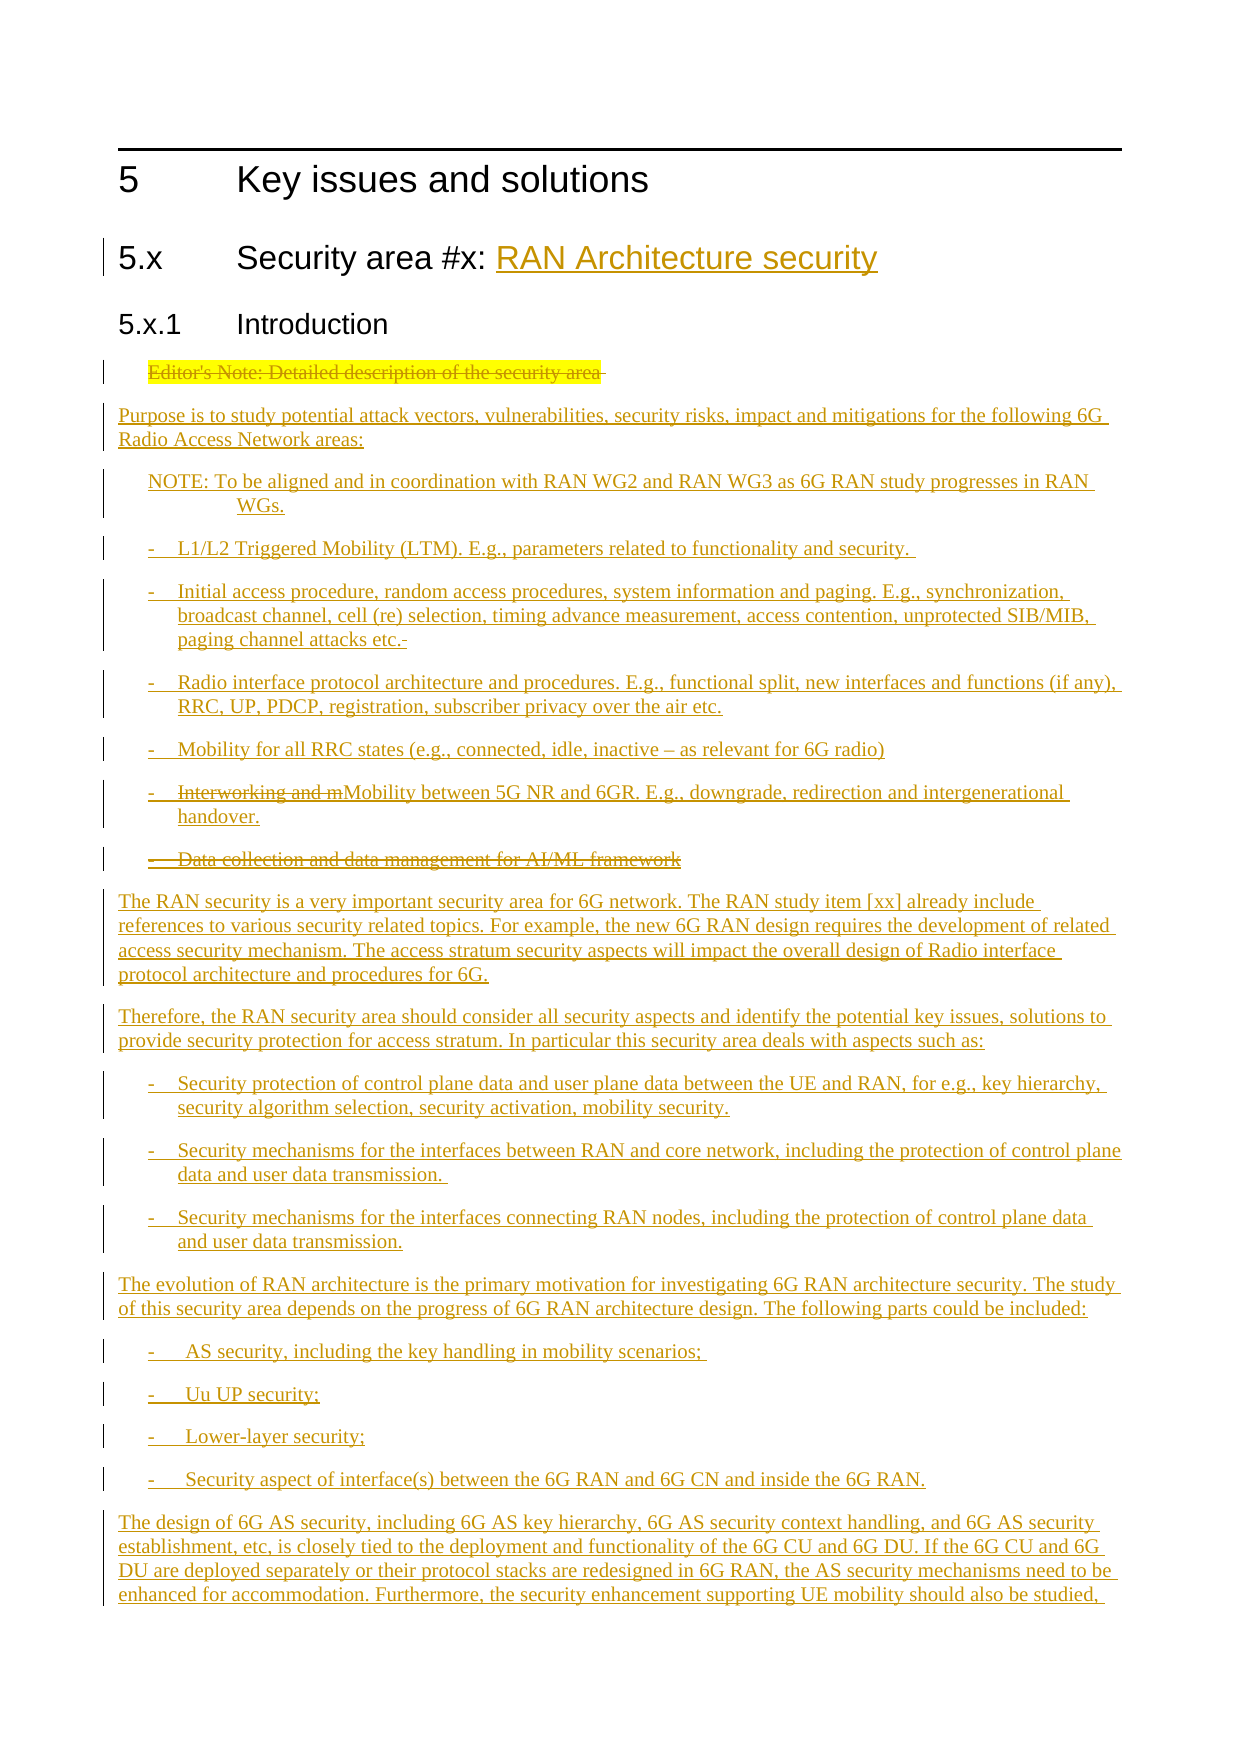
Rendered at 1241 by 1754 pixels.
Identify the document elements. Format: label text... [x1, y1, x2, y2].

subtitle 5 Key issues and solutions [118, 151, 1122, 200]
subtitle 5.x Security area #x: [118, 238, 1122, 276]
subtitle 5.x.1 Introduction [118, 307, 1122, 341]
